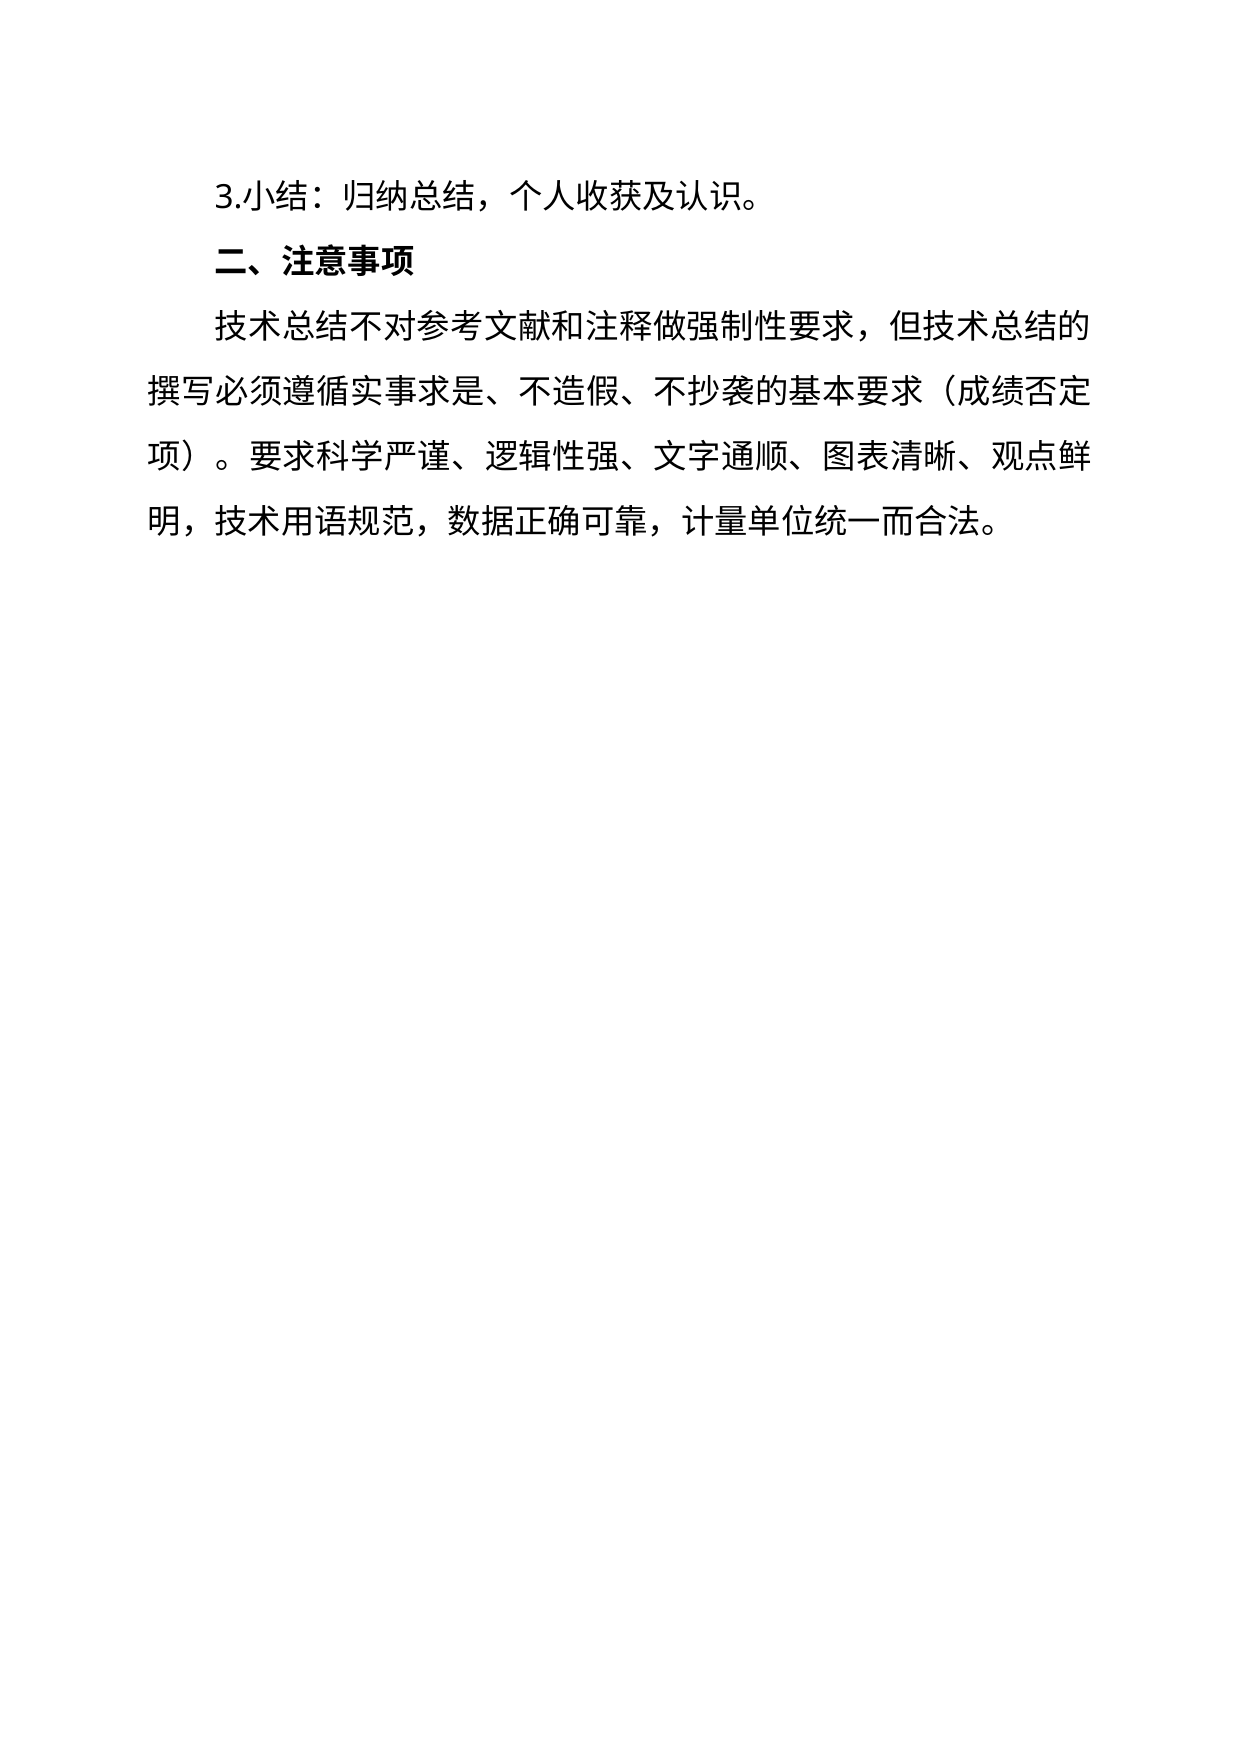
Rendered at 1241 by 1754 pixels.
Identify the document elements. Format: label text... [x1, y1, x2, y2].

text 3.小结：归纳总结，个人收获及认识。 [148, 162, 1093, 227]
text 技术总结不对参考文献和注释做强制性要求，但技术总结的撰写必须遵循实事求是、不造假、不抄袭的基本要求（成绩否定项）。要求科学严谨、逻辑性强、文字通顺、图表清晰、观点鲜明，技术用语规范，数据正确可靠，计量单位统一而合法。 [148, 292, 1093, 552]
text 二、注意事项 [148, 227, 1093, 292]
